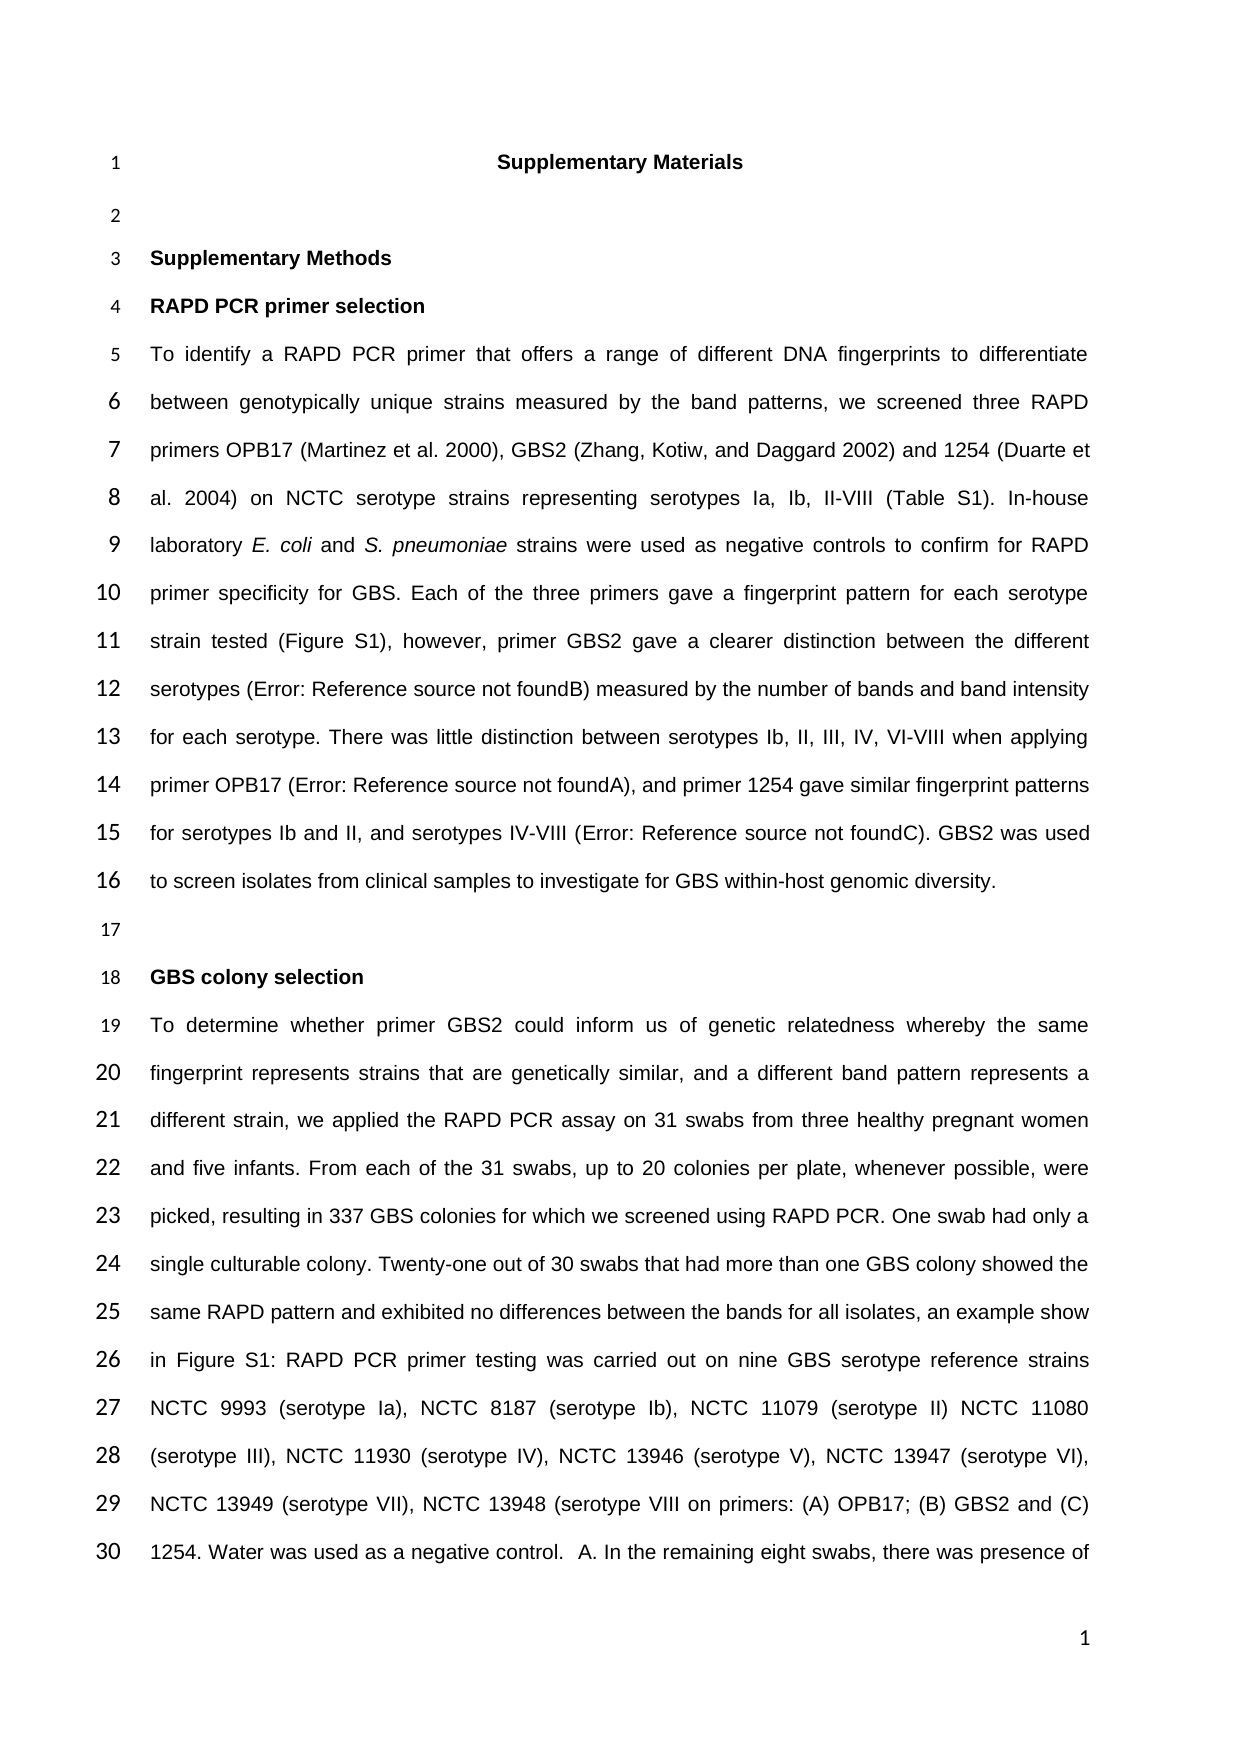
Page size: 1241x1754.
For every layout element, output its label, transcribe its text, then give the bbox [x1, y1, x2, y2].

text GBS colony selection [150, 964, 1090, 988]
text RAPD PCR primer selection [150, 294, 1090, 318]
text Supplementary Materials [150, 150, 1090, 174]
text Supplementary Methods [150, 246, 1090, 270]
text To identify a RAPD PCR primer that offers a range of different DNA fingerprints to differentiate between genotypically unique strains measured by the band patterns, we screened three RAPD primers OPB17 (Martinez et al. 2000), GBS2 (Zhang, Kotiw, and Daggard 2002) and 1254 (Duarte et al. 2004) on NCTC serotype strains representing serotypes Ia, Ib, II-VIII (Table S1). In-house laboratory E. coli and S. pneumoniae strains were used as negative controls to confirm for RAPD primer specificity for GBS. Each of the three primers gave a fingerprint pattern for each serotype strain tested (Figure S1), however, primer GBS2 gave a clearer distinction between the different serotypes (Figure S1B) measured by the number of bands and band intensity for each serotype. There was little distinction between serotypes Ib, II, III, IV, VI-VIII when applying primer OPB17 (Figure S1A), and primer 1254 gave similar fingerprint patterns for serotypes Ib and II, and serotypes IV-VIII (Figure S1C). GBS2 was used to screen isolates from clinical samples to investigate for GBS within-host genomic diversity. [150, 342, 1090, 893]
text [150, 1012, 1090, 1563]
